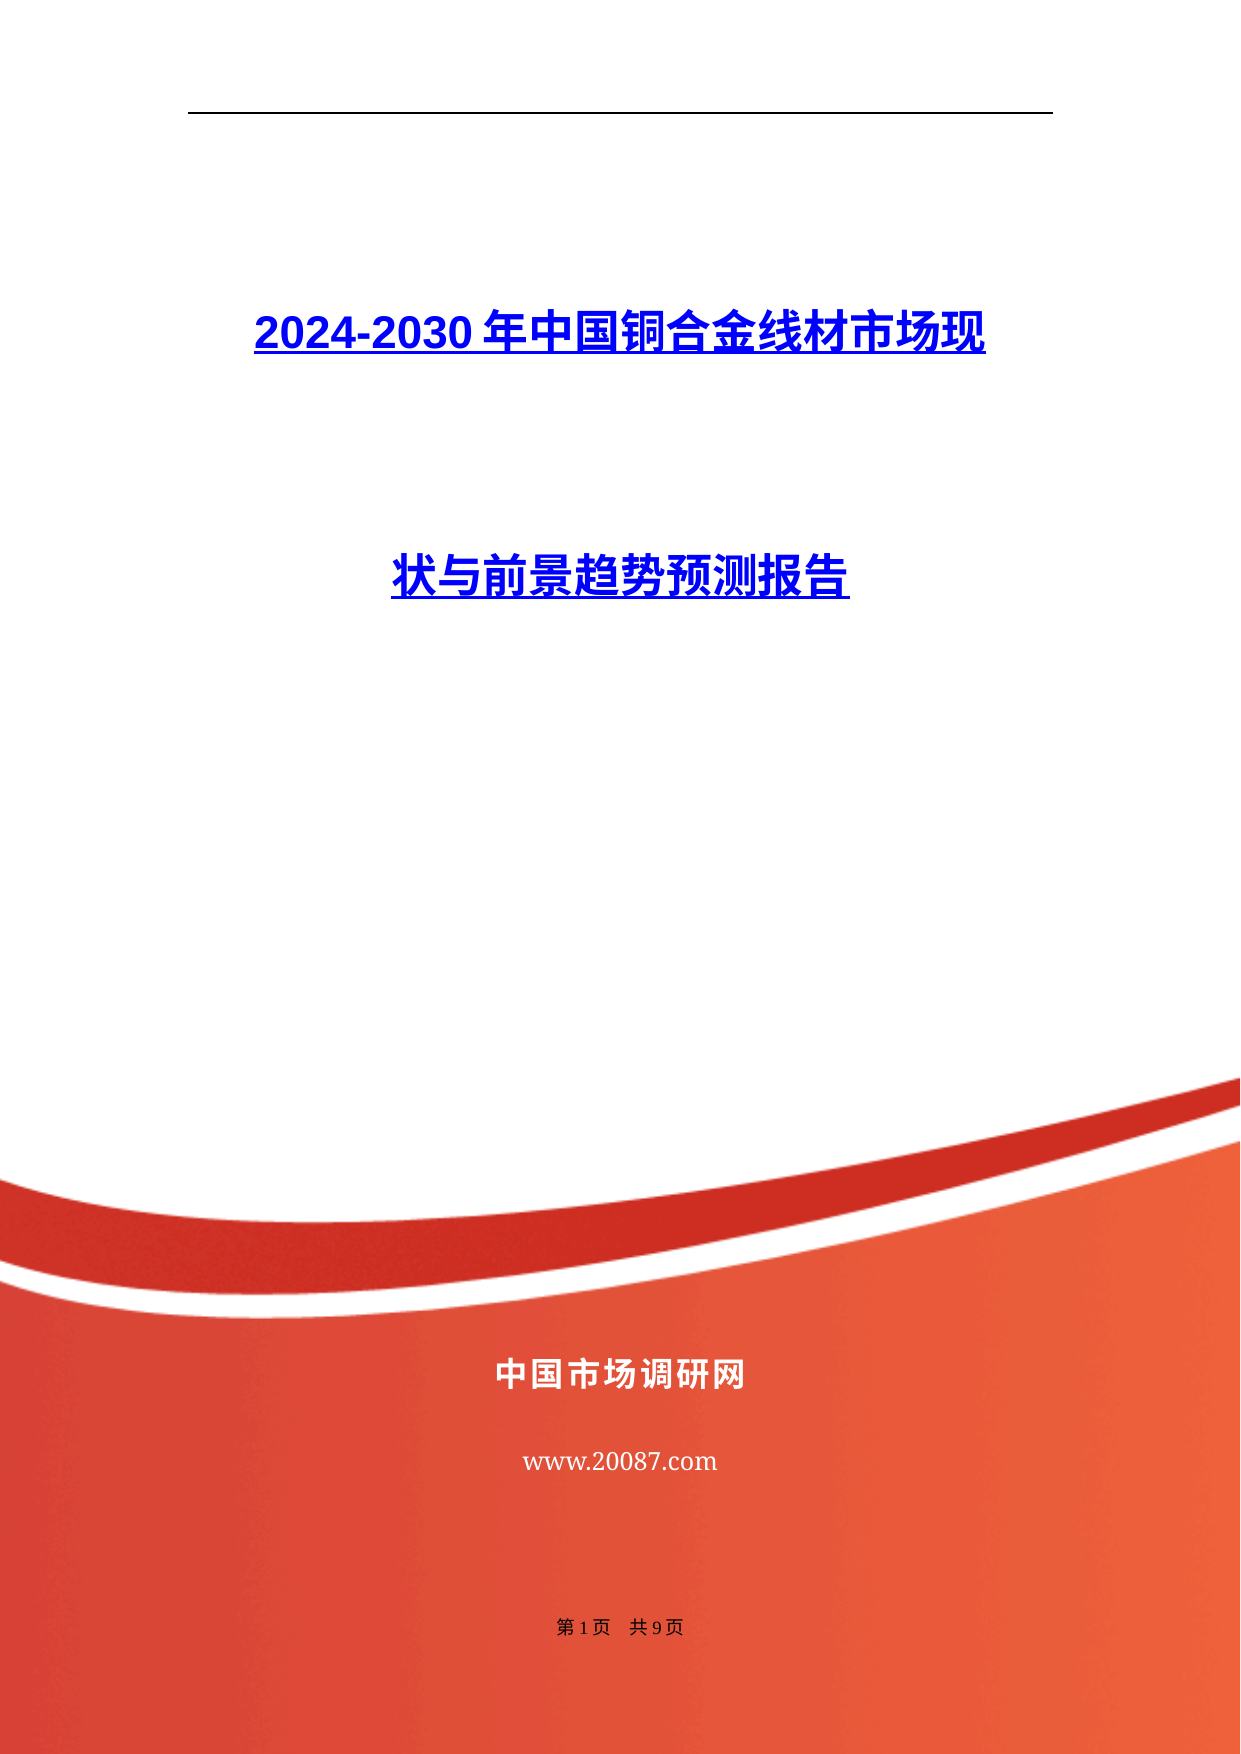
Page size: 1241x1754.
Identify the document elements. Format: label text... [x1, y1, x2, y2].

table_header 2024-2030年中国铜合金线材市场现状与前景趋势预测报告 [188, 207, 1053, 773]
text www.20087.com [187, 1428, 1053, 1493]
picture [0, 1006, 1241, 1754]
subtitle 中国市场调研网 [187, 1339, 1053, 1404]
